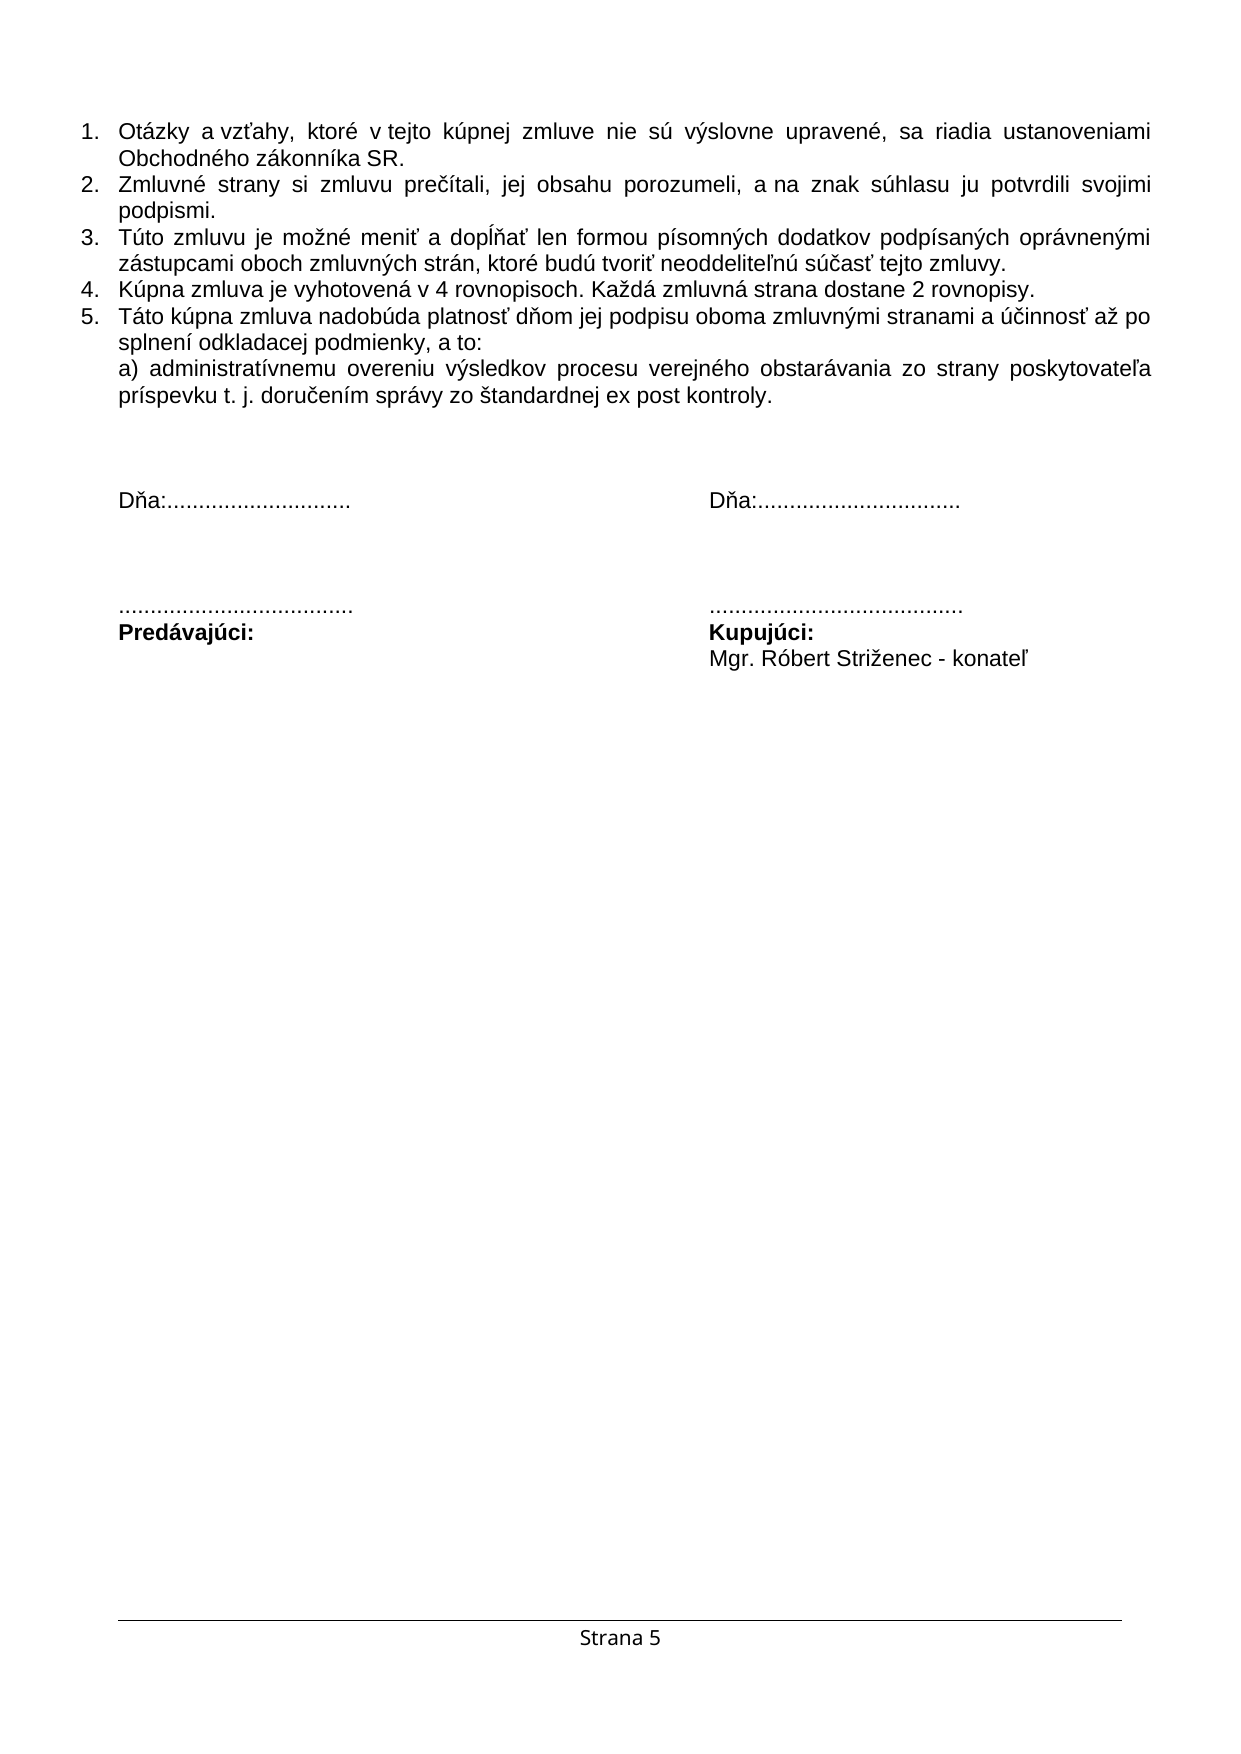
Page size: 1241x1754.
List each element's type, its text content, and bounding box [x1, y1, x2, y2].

text a) administratívnemu overeniu výsledkov procesu verejného obstarávania zo strany poskytovateľa príspevku t. j. doručením správy zo štandardnej ex post kontroly. [118, 355, 1152, 408]
text Dňa:............................. Dňa:................................ [118, 487, 1122, 513]
list Kúpna zmluva je vyhotovená v 4 rovnopisoch. Každá zmluvná strana dostane 2 rovnopisy. [81, 276, 1152, 303]
list Zmluvné strany si zmluvu prečítali, jej obsahu porozumeli, a na znak súhlasu ju potvrdili svojimi podpismi. [81, 171, 1152, 223]
list Táto kúpna zmluva nadobúda platnosť dňom jej podpisu oboma zmluvnými stranami a účinnosť až po splnení odkladacej podmienky, a to: [81, 303, 1152, 355]
text ..................................... ........................................ [118, 592, 1122, 619]
list Túto zmluvu je možné meniť a dopĺňať len formou písomných dodatkov podpísaných oprávnenými zástupcami oboch zmluvných strán, ktoré budú tvoriť neoddeliteľnú súčasť tejto zmluvy. [81, 223, 1152, 276]
list Otázky a vzťahy, ktoré v tejto kúpnej zmluve nie sú výslovne upravené, sa riadia ustanoveniami Obchodného zákonníka SR. [81, 118, 1152, 171]
text Mgr. Róbert Striženec - konateľ [118, 645, 1122, 672]
text Predávajúci: Kupujúci: [118, 619, 1122, 645]
